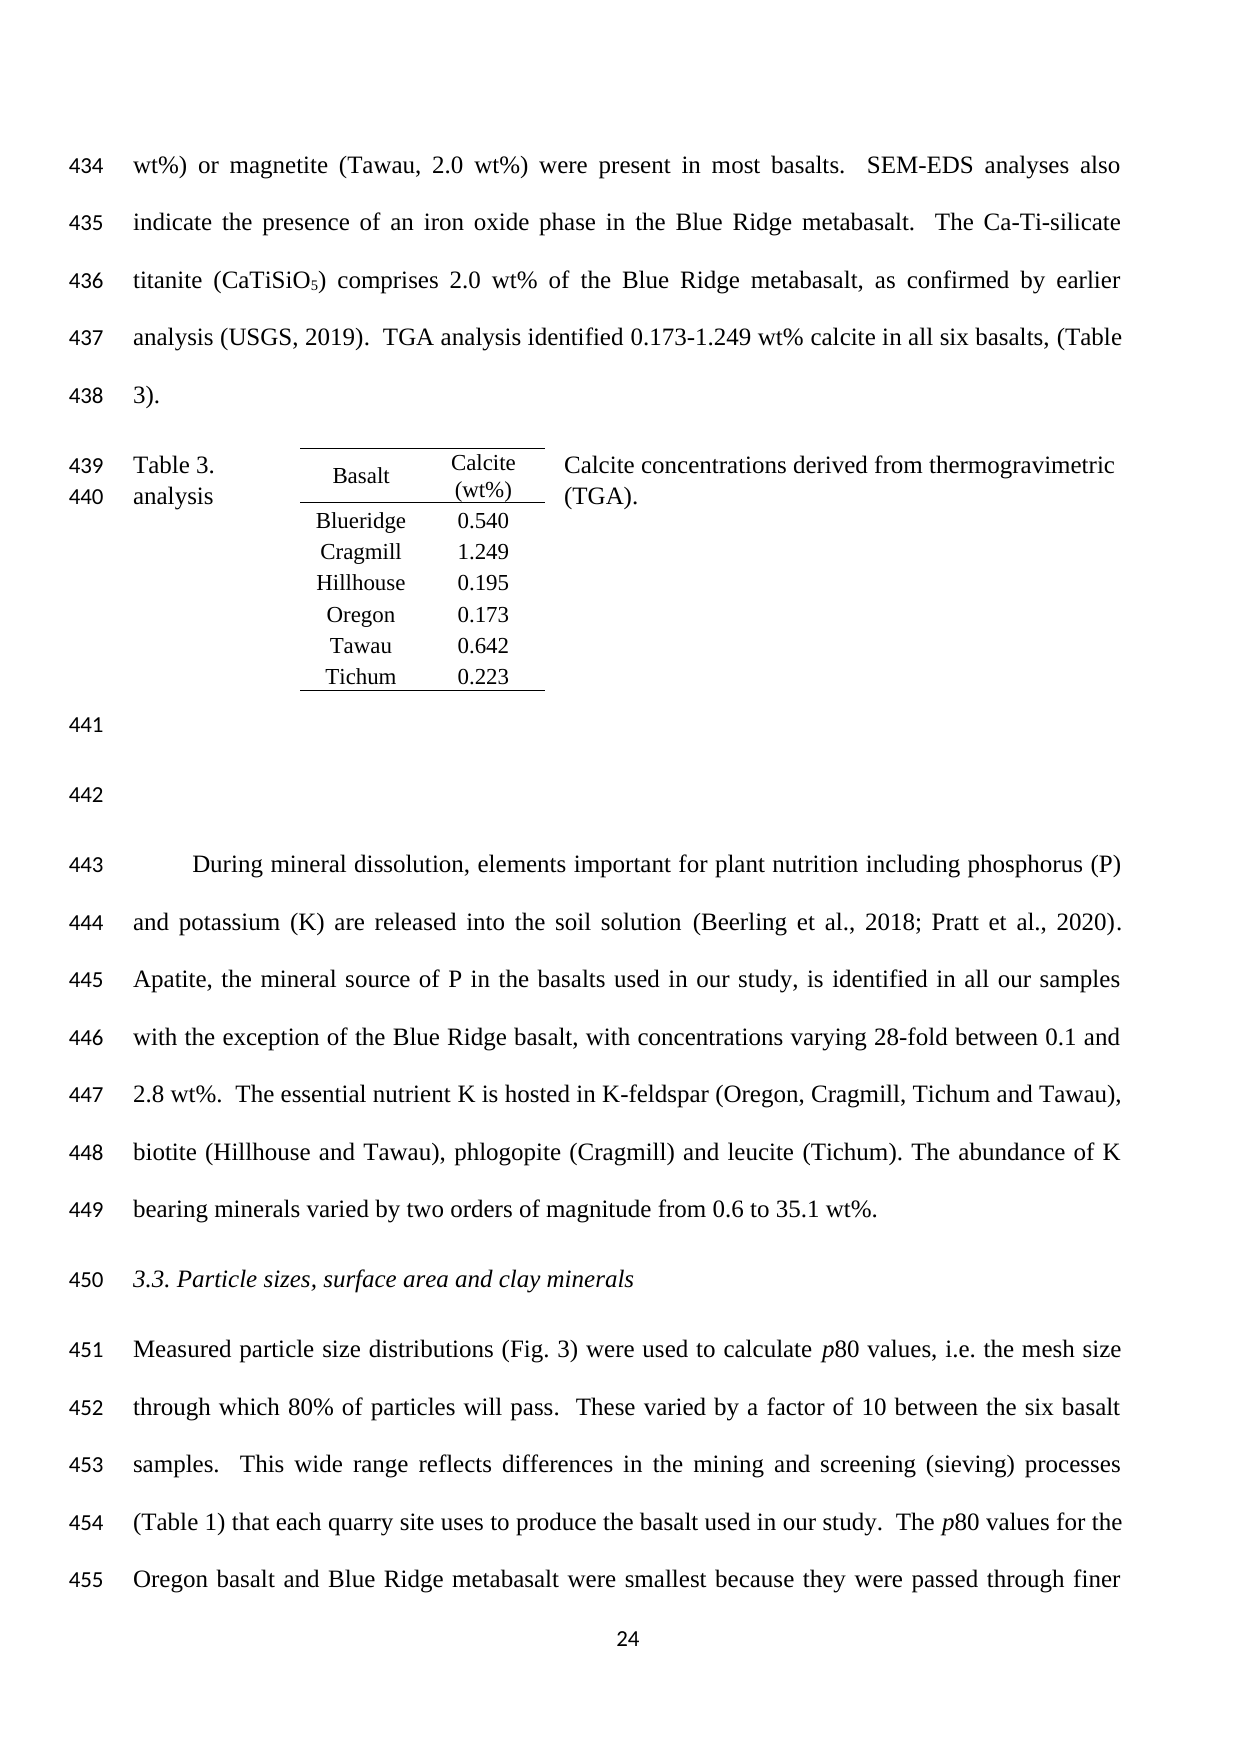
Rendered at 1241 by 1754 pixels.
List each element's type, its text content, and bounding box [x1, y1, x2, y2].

table_cell 0.195 [421, 565, 545, 596]
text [133, 1334, 1122, 1593]
text Table 3. Calcite concentrations derived from thermogravimetric analysis (TGA). [133, 450, 300, 510]
table_cell Hillhouse [300, 565, 421, 596]
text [133, 150, 1122, 409]
table_cell 0.642 [421, 627, 545, 658]
table_cell Tawau [300, 627, 421, 658]
table_header Calcite (wt%) [421, 449, 545, 502]
text During mineral dissolution, elements important for plant nutrition including phosphorus (P) and potassium (K) are released into the soil solution (Beerling et al., 2018; Pratt et al., 2020). Apatite, the mineral source of P in the basalts used in our study, is identified in all our samples with the exception of the Blue Ridge basalt, with concentrations varying 28-fold between 0.1 and 2.8 wt%. The essential nutrient K is hosted in K-feldspar (Oregon, Cragmill, Tichum and Tawau), biotite (Hillhouse and Tawau), phlogopite (Cragmill) and leucite (Tichum). The abundance of K bearing minerals varied by two orders of magnitude from 0.6 to 35.1 wt%. [133, 849, 1122, 1223]
table_cell Blueridge [300, 503, 421, 533]
table_header Basalt [300, 449, 421, 502]
table_cell 0.223 [421, 658, 545, 689]
text 3.3. Particle sizes, surface area and clay minerals [133, 1264, 1122, 1293]
table_cell 0.173 [421, 596, 545, 627]
table_cell Cragmill [300, 533, 421, 564]
table_cell Tichum [300, 658, 421, 689]
text Table 3. Calcite concentrations derived from thermogravimetric analysis (TGA). [545, 450, 1122, 510]
table_cell 0.540 [421, 503, 545, 533]
table_cell 1.249 [421, 533, 545, 564]
table_cell Oregon [300, 596, 421, 627]
